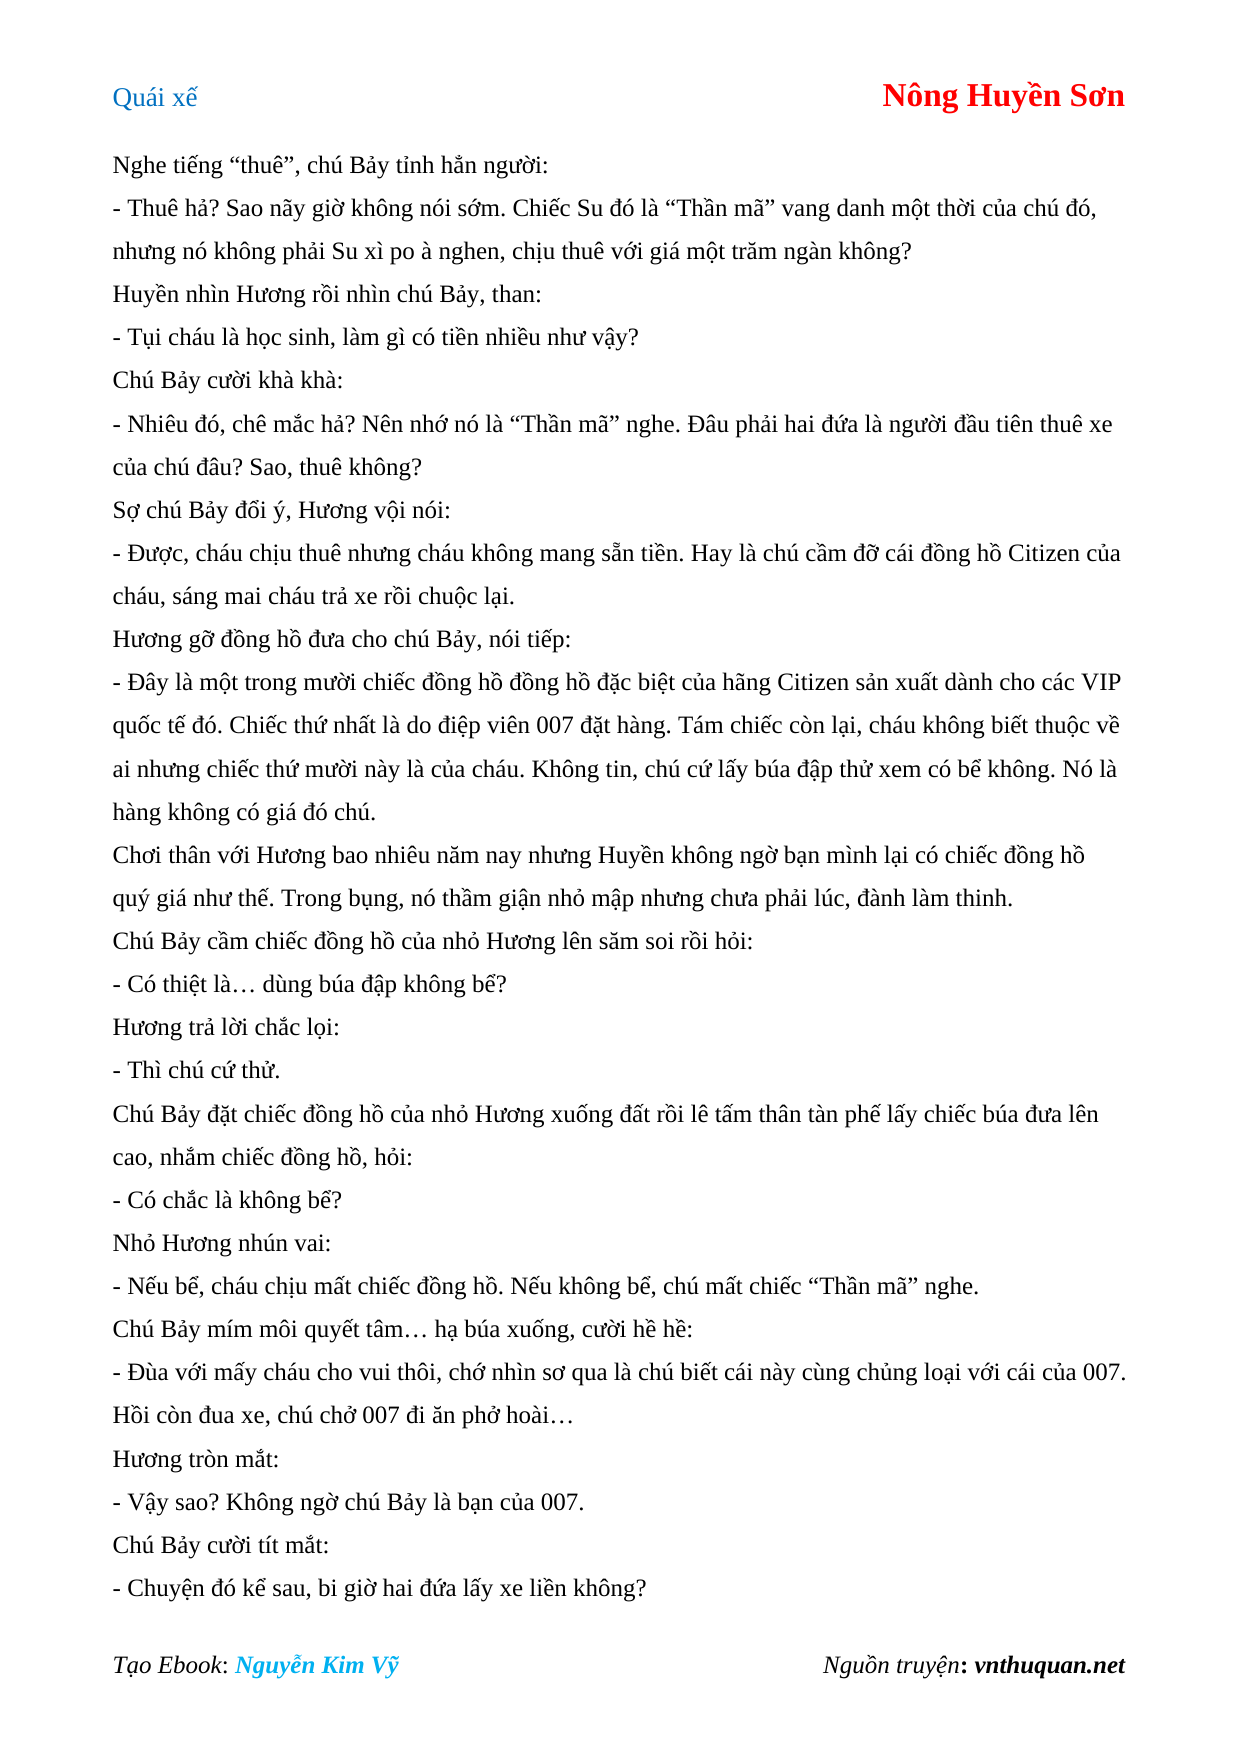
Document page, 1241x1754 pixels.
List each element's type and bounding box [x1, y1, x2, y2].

text [112, 150, 1128, 1602]
